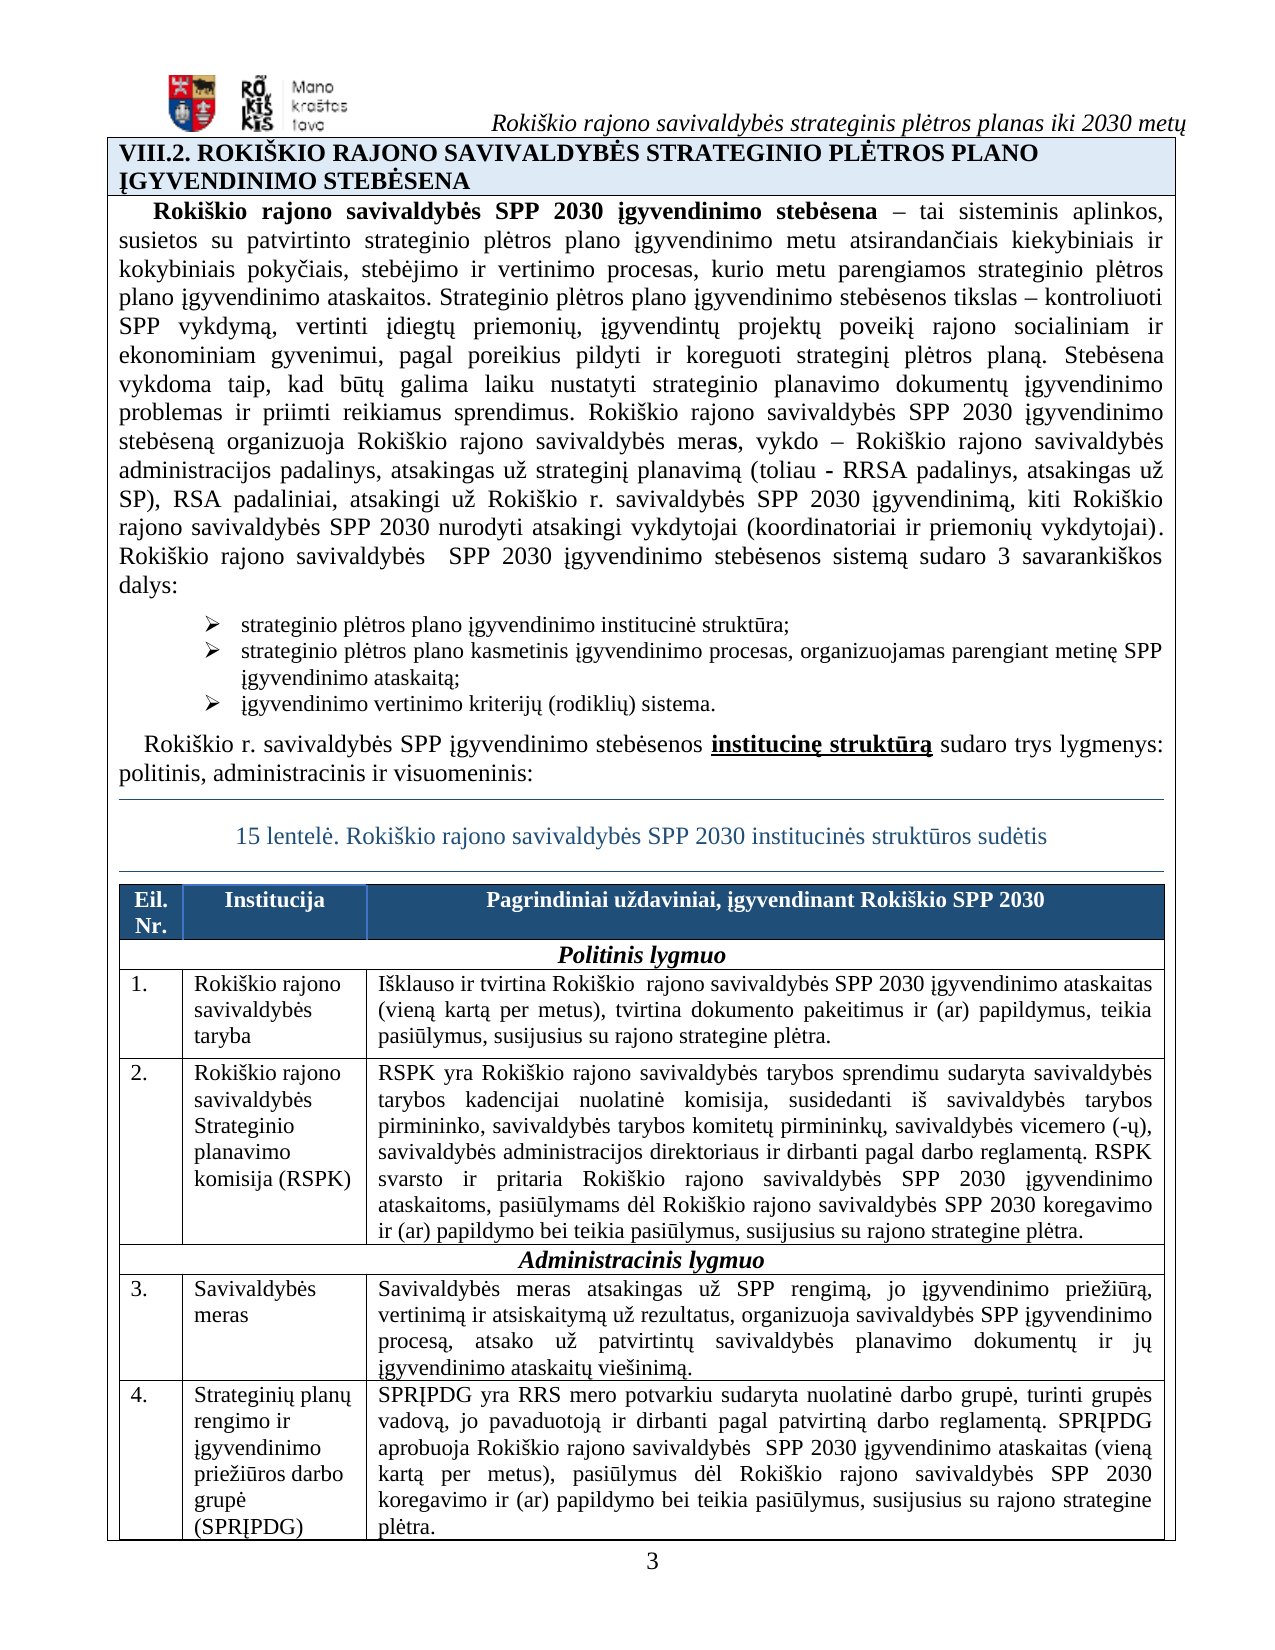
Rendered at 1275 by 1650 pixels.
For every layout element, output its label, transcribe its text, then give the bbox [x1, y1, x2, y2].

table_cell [108, 196, 1175, 1540]
picture [166, 75, 217, 132]
picture [241, 75, 348, 132]
table_cell VIII.2. ROKIŠKIO RAJONO SAVIVALDYBĖS STRATEGINIO PLĖTROS PLANO ĮGYVENDINIMO STEBĖSENA [108, 138, 1175, 195]
